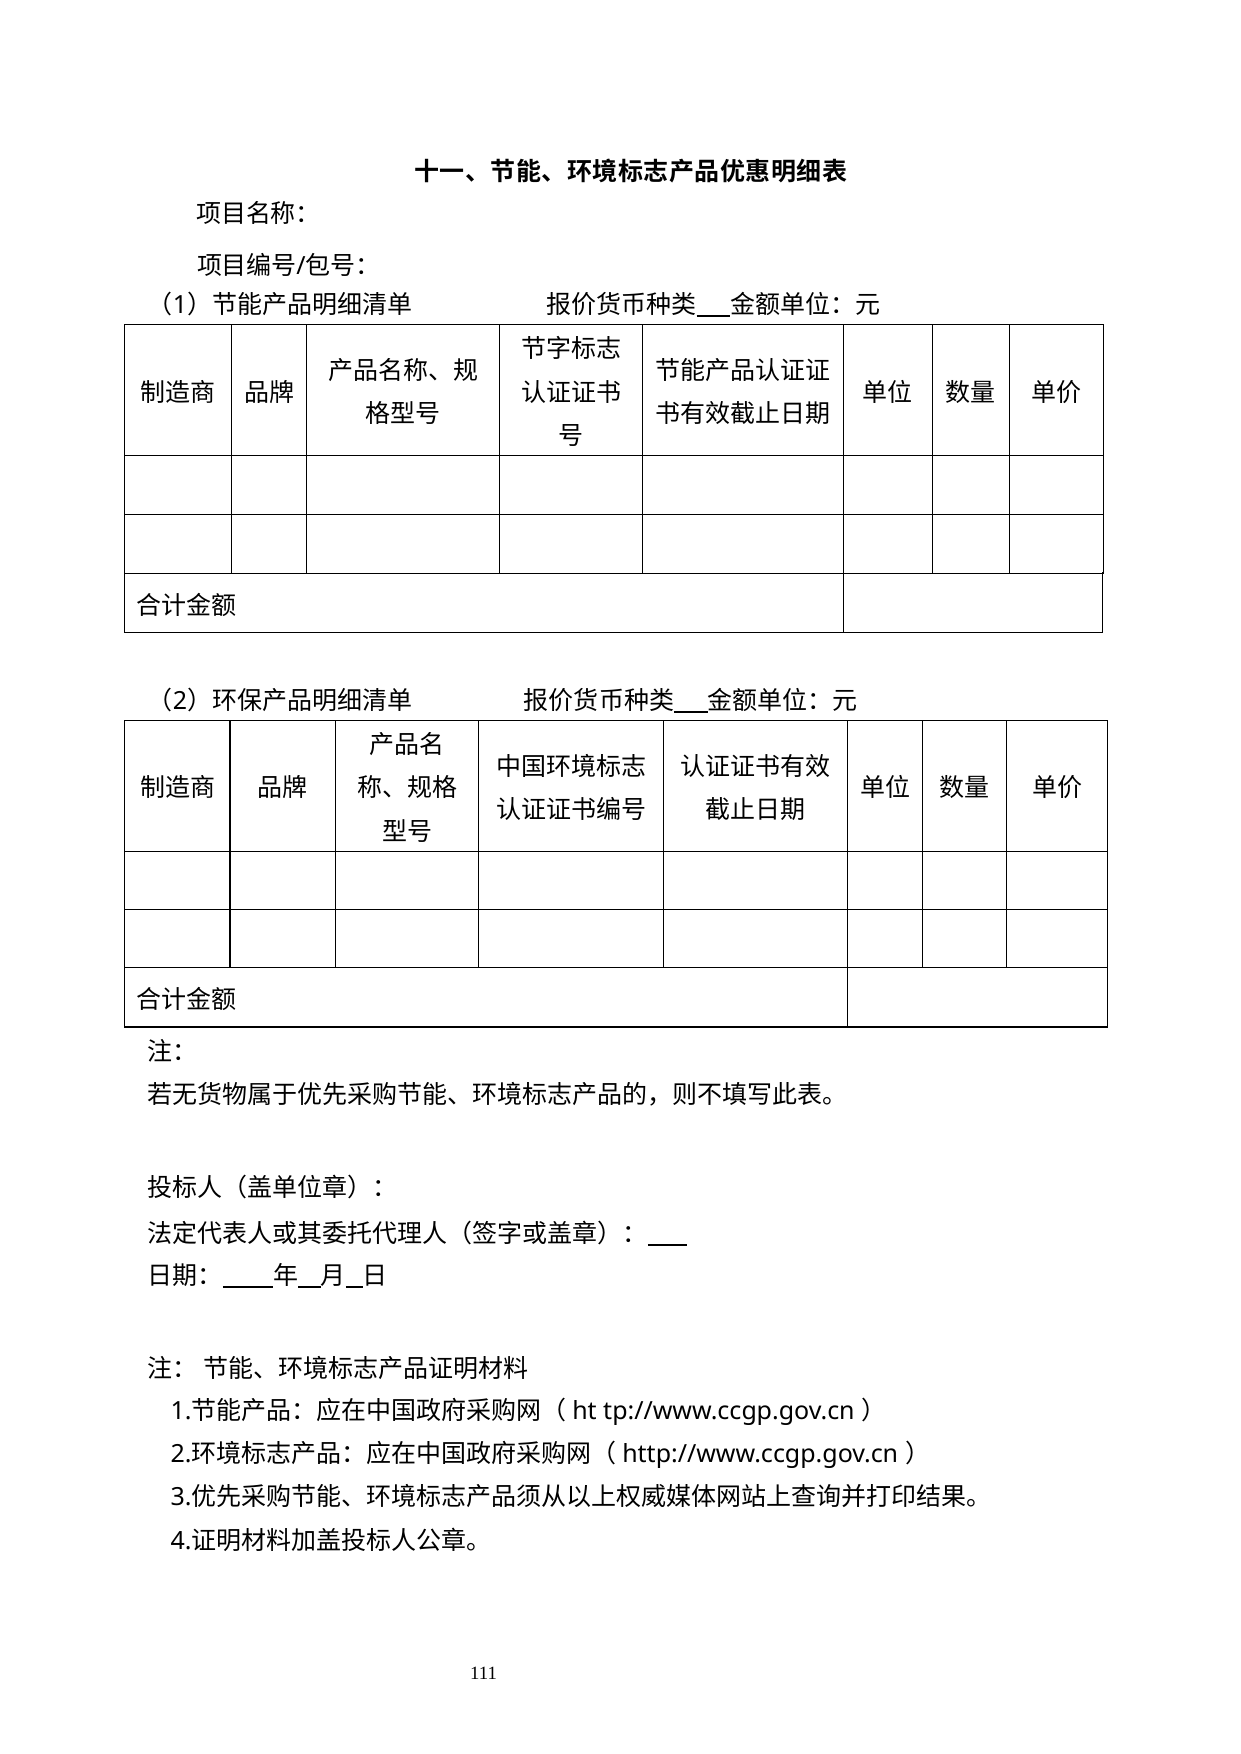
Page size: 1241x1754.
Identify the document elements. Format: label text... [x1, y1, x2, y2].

text 3.优先采购节能、环境标志产品须从以上权威媒体网站上查询并打印结果。 [148, 1473, 1093, 1517]
table_header 产品名称、规格型号 [336, 721, 478, 851]
table_cell [232, 515, 306, 573]
text 注： [148, 1028, 1093, 1071]
table_header 单价 [1007, 721, 1107, 851]
table_cell [125, 456, 231, 514]
table_cell [664, 910, 847, 967]
table_header 品牌 [232, 325, 306, 455]
table_cell [933, 456, 1009, 514]
table_header 认证证书有效截止日期 [664, 721, 847, 851]
table_cell 合计金额 [125, 574, 843, 632]
text 项目编号/包号： [148, 248, 1093, 281]
table_header 制造商 [125, 325, 231, 455]
table_header 单价 [1010, 325, 1103, 455]
table_header 制造商 [125, 721, 229, 851]
table_header 产品名称、规格型号 [307, 325, 499, 455]
text 法定代表人或其委托代理人（签字或盖章）： [148, 1206, 1093, 1252]
text 项目名称： [148, 196, 1093, 229]
table_cell [643, 515, 843, 573]
table_cell [923, 910, 1006, 967]
table_cell [125, 515, 231, 573]
table_cell [1007, 852, 1107, 909]
table_cell [307, 515, 499, 573]
table_cell [1010, 515, 1103, 573]
text 十一、节能、环境标志产品优惠明细表 [148, 154, 1093, 187]
table_cell [664, 852, 847, 909]
table_cell [848, 852, 922, 909]
table_cell [1007, 910, 1107, 967]
table_cell 合计金额 [125, 968, 847, 1026]
table_cell [643, 456, 843, 514]
table_cell [336, 910, 478, 967]
table_header 单位 [844, 325, 932, 455]
table_cell [479, 910, 663, 967]
table_cell [232, 456, 306, 514]
table_cell [500, 515, 642, 573]
table_cell [844, 574, 1102, 632]
text （1）节能产品明细清单 报价货币种类 金额单位：元 [148, 281, 1093, 324]
table_cell [307, 456, 499, 514]
text 2.环境标志产品：应在中国政府采购网（ http://www.ccgp.gov.cn ） [148, 1430, 1093, 1473]
table_cell [848, 968, 1107, 1026]
table_cell [231, 852, 335, 909]
table_cell [844, 515, 932, 573]
text 投标人（盖单位章）： [148, 1160, 1093, 1206]
text 若无货物属于优先采购节能、环境标志产品的，则不填写此表。 [148, 1071, 1093, 1114]
table_header 中国环境标志认证证书编号 [479, 721, 663, 851]
table_header 节字标志认证证书号 [500, 325, 642, 455]
text 4.证明材料加盖投标人公章。 [148, 1517, 1093, 1560]
table_cell [231, 910, 335, 967]
table_header 节能产品认证证书有效截止日期 [643, 325, 843, 455]
table_cell [500, 456, 642, 514]
table_cell [336, 852, 478, 909]
text 日期： 年 月 日 [148, 1252, 1093, 1295]
text 注： 节能、环境标志产品证明材料 [148, 1341, 1090, 1387]
table_header 品牌 [231, 721, 335, 851]
table_cell [844, 456, 932, 514]
table_header 单位 [848, 721, 922, 851]
table_cell [933, 515, 1009, 573]
text 1.节能产品：应在中国政府采购网（ ht tp://www.ccgp.gov.cn ） [148, 1387, 1093, 1430]
table_cell [923, 852, 1006, 909]
table_cell [125, 852, 229, 909]
table_cell [1010, 456, 1103, 514]
table_cell [479, 852, 663, 909]
table_header 数量 [933, 325, 1009, 455]
text （2）环保产品明细清单 报价货币种类 金额单位：元 [148, 677, 1093, 720]
table_cell [125, 910, 229, 967]
table_cell [848, 910, 922, 967]
table_header 数量 [923, 721, 1006, 851]
